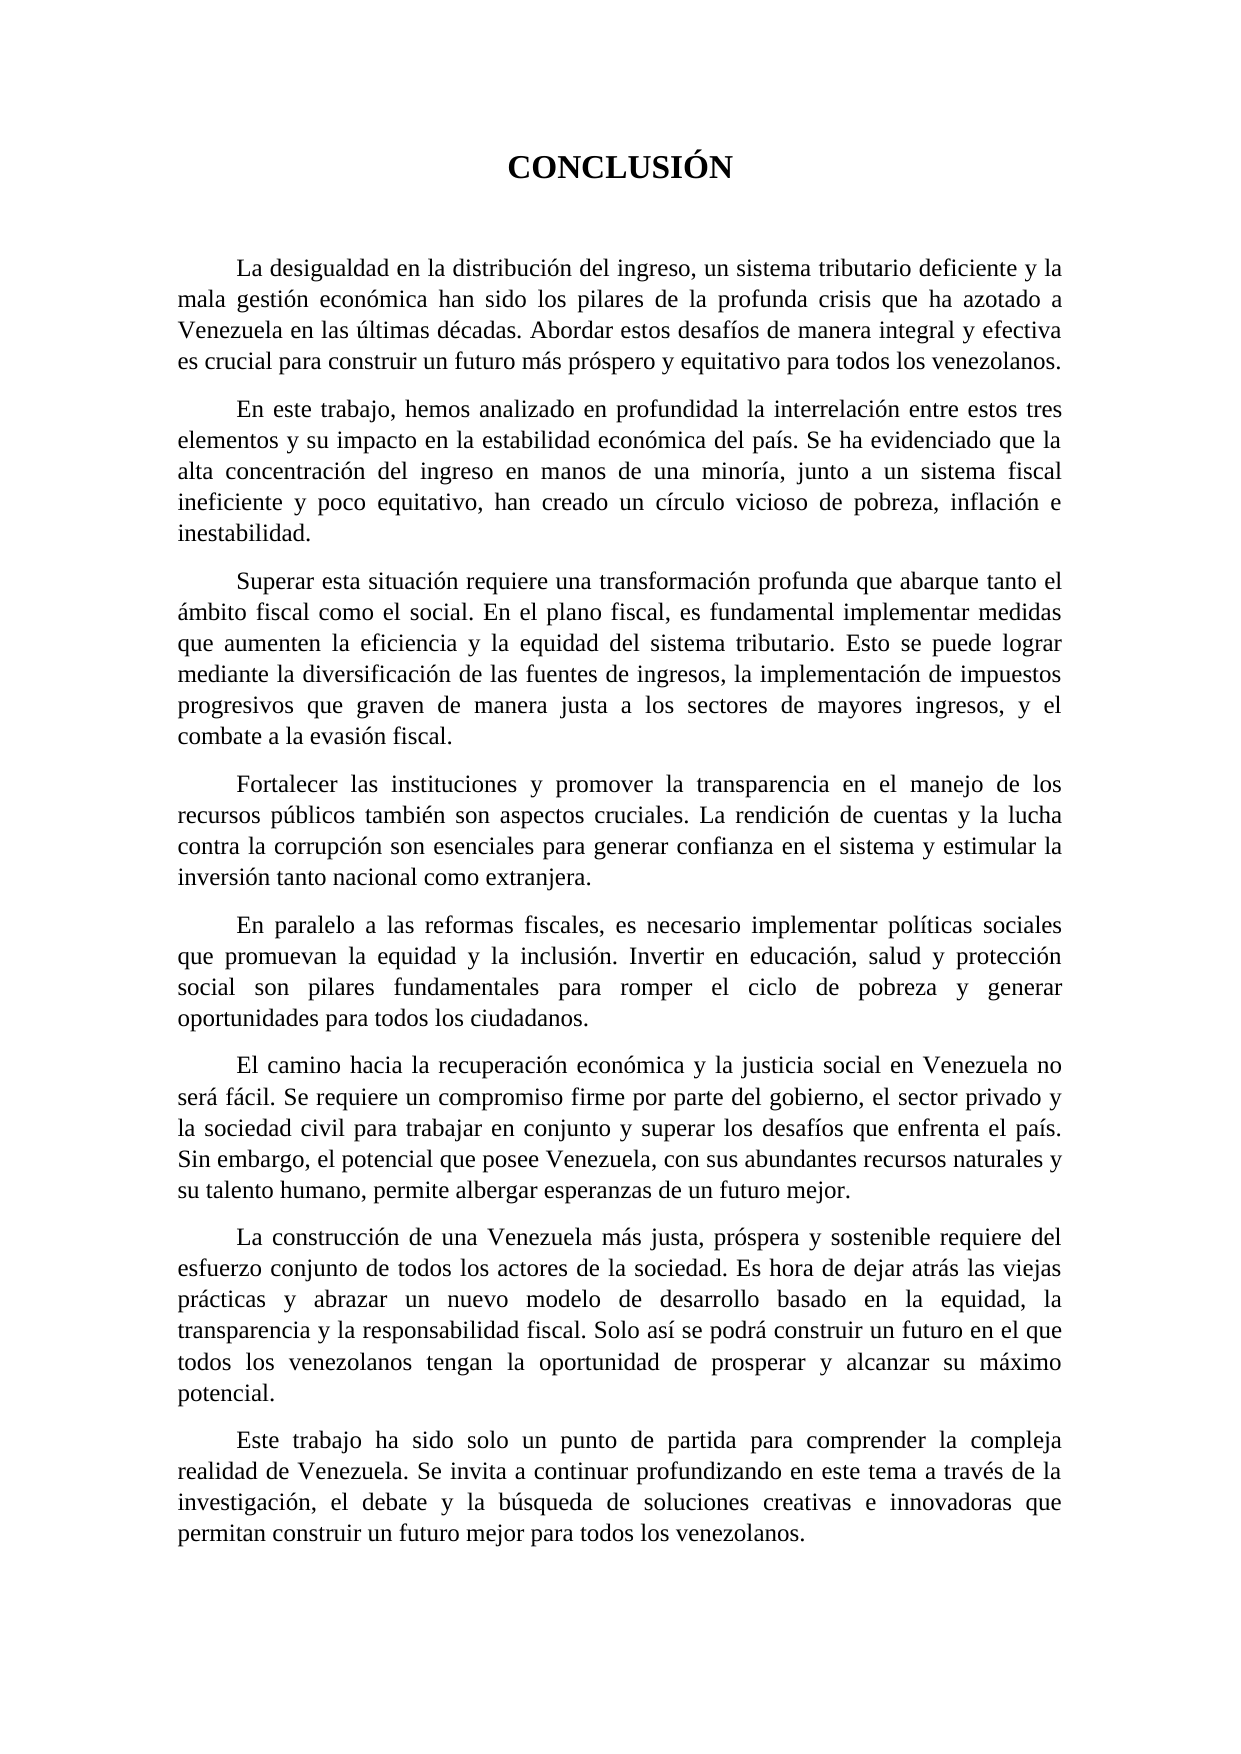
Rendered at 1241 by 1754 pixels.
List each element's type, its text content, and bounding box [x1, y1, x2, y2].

text La desigualdad en la distribución del ingreso, un sistema tributario deficiente y la mala gestión económica han sido los pilares de la profunda crisis que ha azotado a Venezuela en las últimas décadas. Abordar estos desafíos de manera integral y efectiva es crucial para construir un futuro más próspero y equitativo para todos los venezolanos. [177, 253, 1063, 375]
text Superar esta situación requiere una transformación profunda que abarque tanto el ámbito fiscal como el social. En el plano fiscal, es fundamental implementar medidas que aumenten la eficiencia y la equidad del sistema tributario. Esto se puede lograr mediante la diversificación de las fuentes de ingresos, la implementación de impuestos progresivos que graven de manera justa a los sectores de mayores ingresos, y el combate a la evasión fiscal. [177, 566, 1063, 750]
text CONCLUSIÓN [177, 148, 1063, 186]
text El camino hacia la recuperación económica y la justicia social en Venezuela no será fácil. Se requiere un compromiso firme por parte del gobierno, el sector privado y la sociedad civil para trabajar en conjunto y superar los desafíos que enfrenta el país. Sin embargo, el potencial que posee Venezuela, con sus abundantes recursos naturales y su talento humano, permite albergar esperanzas de un futuro mejor. [177, 1051, 1063, 1203]
text En paralelo a las reformas fiscales, es necesario implementar políticas sociales que promuevan la equidad y la inclusión. Invertir en educación, salud y protección social son pilares fundamentales para romper el ciclo de pobreza y generar oportunidades para todos los ciudadanos. [177, 910, 1063, 1032]
text Este trabajo ha sido solo un punto de partida para comprender la compleja realidad de Venezuela. Se invita a continuar profundizando en este tema a través de la investigación, el debate y la búsqueda de soluciones creativas e innovadoras que permitan construir un futuro mejor para todos los venezolanos. [177, 1425, 1063, 1547]
text En este trabajo, hemos analizado en profundidad la interrelación entre estos tres elementos y su impacto en la estabilidad económica del país. Se ha evidenciado que la alta concentración del ingreso en manos de una minoría, junto a un sistema fiscal ineficiente y poco equitativo, han creado un círculo vicioso de pobreza, inflación e inestabilidad. [177, 394, 1063, 547]
text Fortalecer las instituciones y promover la transparencia en el manejo de los recursos públicos también son aspectos cruciales. La rendición de cuentas y la lucha contra la corrupción son esenciales para generar confianza en el sistema y estimular la inversión tanto nacional como extranjera. [177, 769, 1063, 891]
text La construcción de una Venezuela más justa, próspera y sostenible requiere del esfuerzo conjunto de todos los actores de la sociedad. Es hora de dejar atrás las viejas prácticas y abrazar un nuevo modelo de desarrollo basado en la equidad, la transparencia y la responsabilidad fiscal. Solo así se podrá construir un futuro en el que todos los venezolanos tengan la oportunidad de prosperar y alcanzar su máximo potencial. [177, 1222, 1063, 1406]
